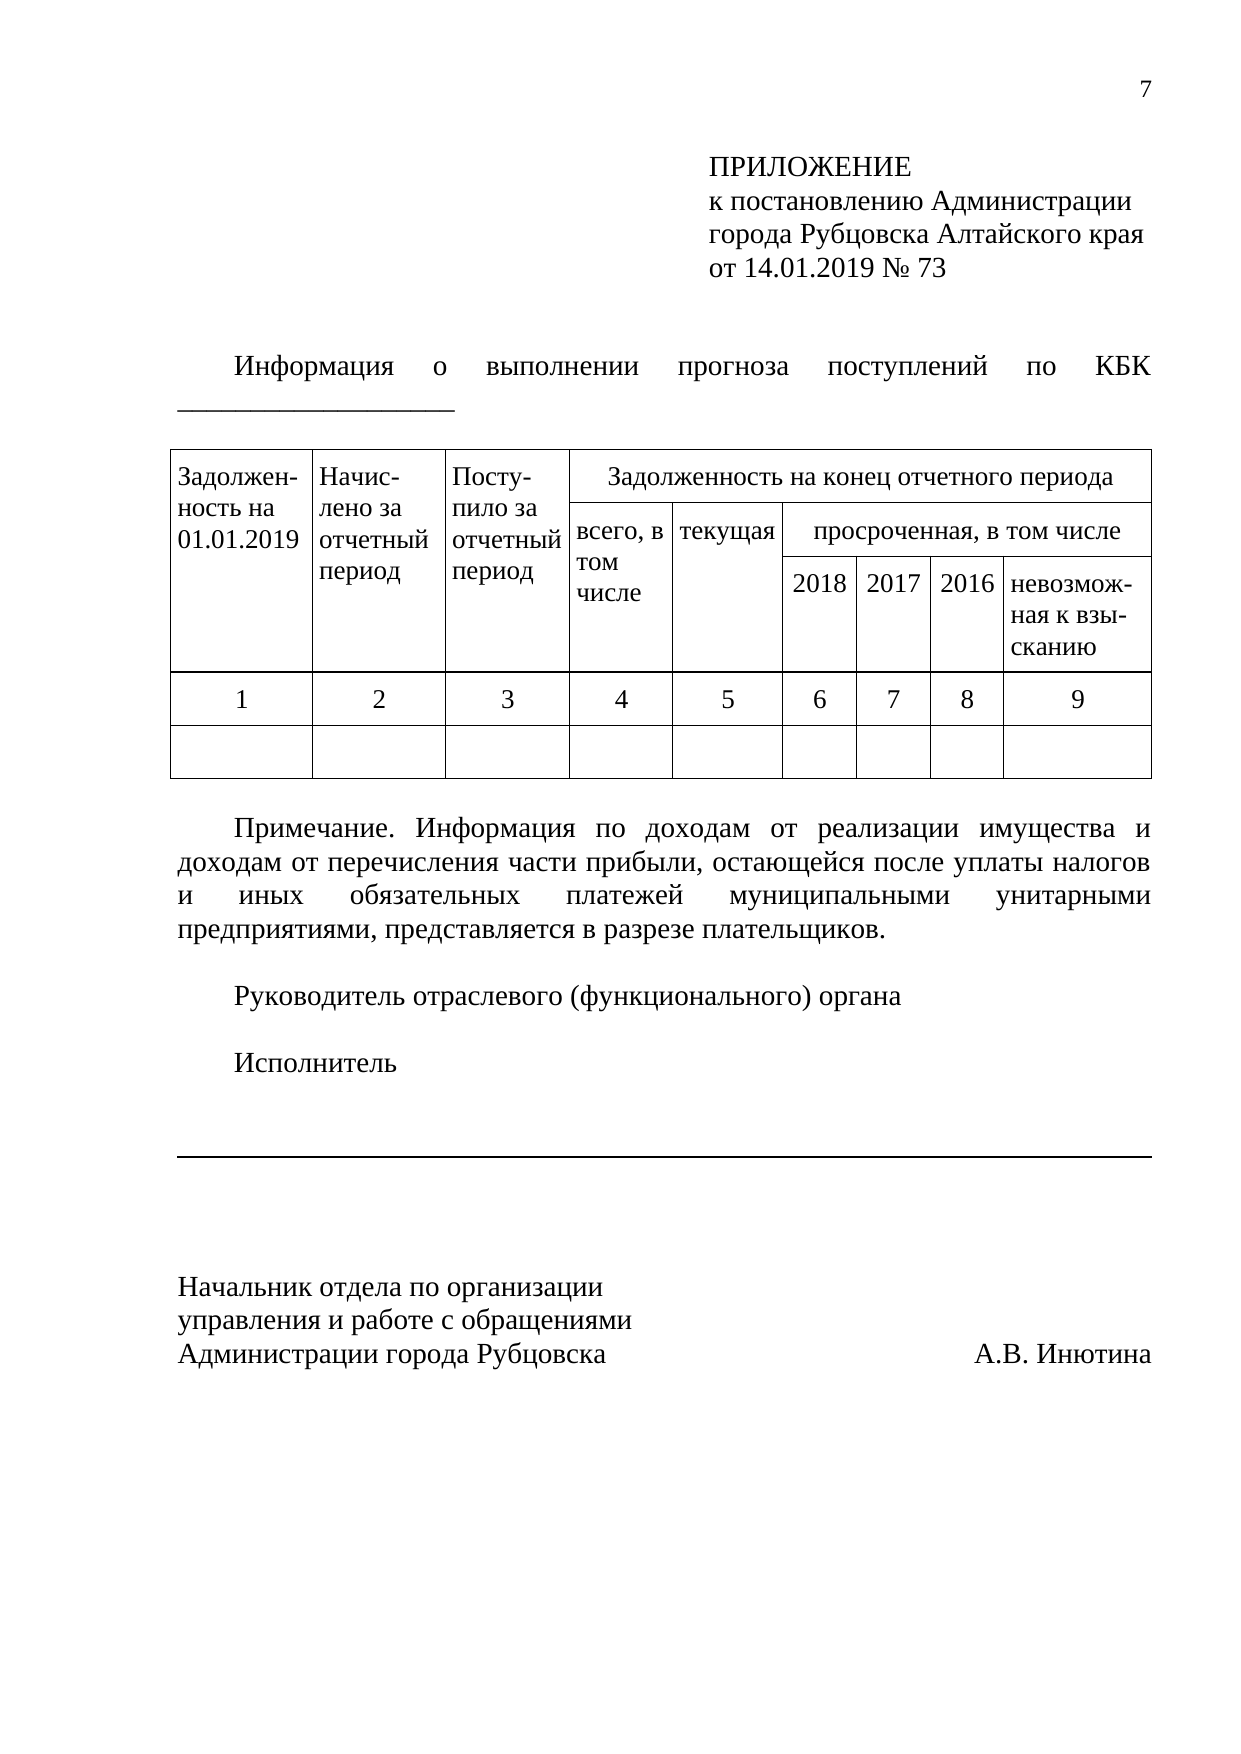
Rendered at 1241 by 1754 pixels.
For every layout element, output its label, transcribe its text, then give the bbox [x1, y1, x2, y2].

table_cell [171, 726, 312, 778]
table_cell 3 [446, 673, 569, 725]
table_cell [857, 726, 930, 778]
table_cell 2016 [931, 557, 1003, 671]
table_cell 5 [673, 673, 782, 725]
table_cell 7 [857, 673, 930, 725]
table_cell [1004, 726, 1151, 778]
table_cell 8 [931, 673, 1003, 725]
table_cell 2018 [783, 557, 856, 671]
table_header Задолженность на 01.01.2019 [171, 450, 312, 671]
text ПРИЛОЖЕНИЕ [177, 149, 1152, 183]
table_cell [931, 726, 1003, 778]
text Примечание. Информация по доходам от реализации имущества и доходам от перечисления части прибыли, остающейся после уплаты налогов и иных обязательных платежей муниципальными унитарными предприятиями, представляется в разрезе плательщиков. [177, 810, 1152, 944]
table_cell просроченная, в том числе [783, 503, 1151, 556]
table_header Начислено за отчетный период [313, 450, 445, 671]
text Информация о выполнении прогноза поступлений по КБК ___________________ [177, 348, 1152, 415]
table_cell [313, 726, 445, 778]
table_header Поступило за отчетный период [446, 450, 569, 671]
table_cell [783, 726, 856, 778]
table_cell 6 [783, 673, 856, 725]
table_header Задолженность на конец отчетного периода [570, 450, 1151, 502]
table_header А.В. Инютина [664, 1269, 1163, 1369]
table_cell 1 [171, 673, 312, 725]
table_cell текущая [673, 503, 782, 671]
table_cell невозможная к взысканию [1004, 557, 1151, 671]
table_header Начальник отдела по организации управления и работе с обращениями Администрации города Рубцовска [166, 1269, 664, 1369]
text к постановлению Администрации города Рубцовска Алтайского края [709, 183, 1152, 250]
text Руководитель отраслевого (функционального) органа [177, 978, 1152, 1012]
table_cell [570, 726, 672, 778]
table_cell 4 [570, 673, 672, 725]
table_cell [673, 726, 782, 778]
text от 14.01.2019 № 73 [635, 250, 1152, 283]
table_cell 2 [313, 673, 445, 725]
table_cell всего, в том числе [570, 503, 672, 671]
text Исполнитель [177, 1045, 1152, 1079]
table_cell 2017 [857, 557, 930, 671]
table_cell [446, 726, 569, 778]
table_cell 9 [1004, 673, 1151, 725]
